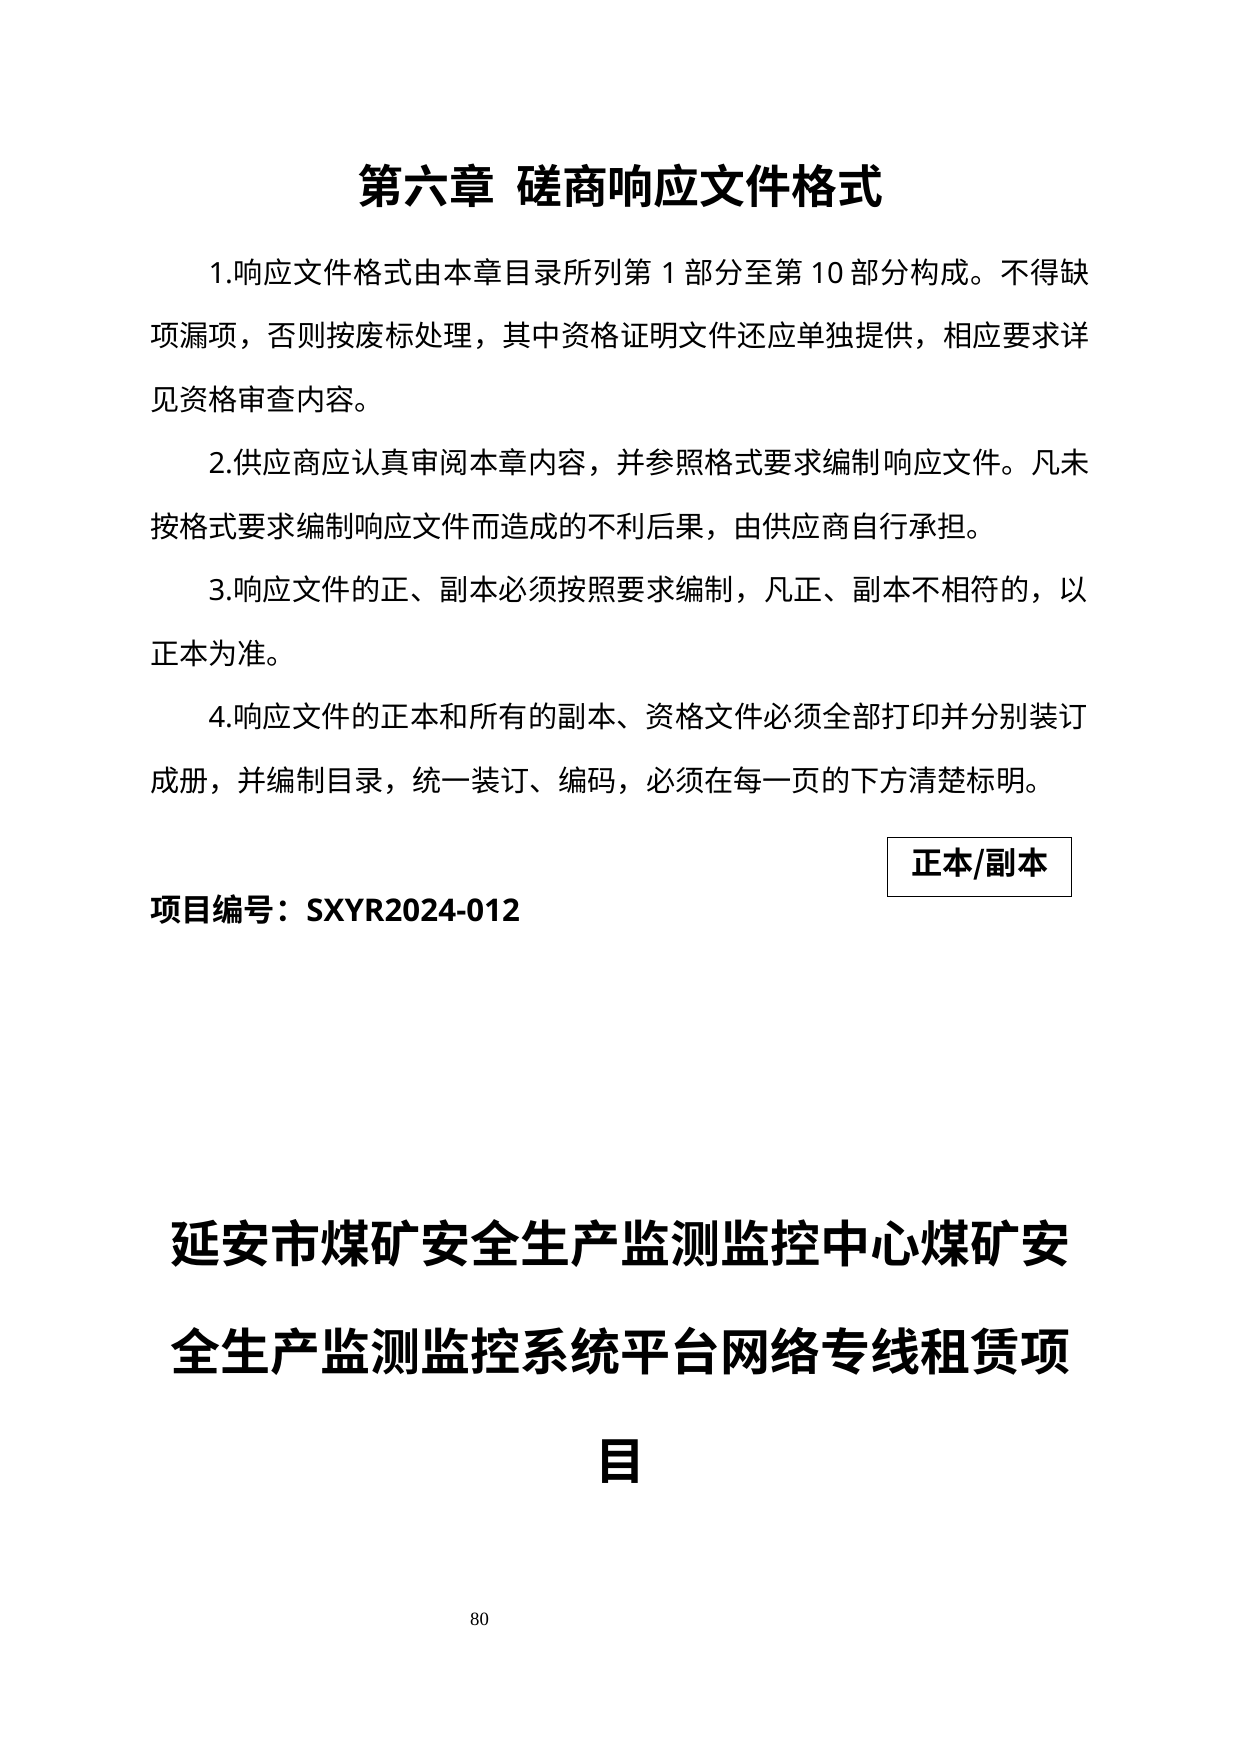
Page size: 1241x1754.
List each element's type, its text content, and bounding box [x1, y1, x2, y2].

text 2.供应商应认真审阅本章内容，并参照格式要求编制响应文件。凡未按格式要求编制响应文件而造成的不利后果，由供应商自行承担。 [150, 440, 1090, 546]
text 延安市煤矿安全生产监测监控中心煤矿安全生产监测监控系统平台网络专线租赁项目 [150, 1204, 1090, 1493]
text 4.响应文件的正本和所有的副本、资格文件必须全部打印并分别装订成册，并编制目录，统一装订、编码，必须在每一页的下方清楚标明。 [150, 694, 1090, 800]
text 1.响应文件格式由本章目录所列第1部分至第10部分构成。不得缺项漏项，否则按废标处理，其中资格证明文件还应单独提供，相应要求详见资格审查内容。 [150, 249, 1090, 419]
text 项目编号：SXYR2024-012 [150, 885, 1090, 930]
subtitle 第六章 磋商响应文件格式 [150, 150, 1090, 216]
table_header 正本/副本 [888, 838, 1071, 896]
text 3.响应文件的正、副本必须按照要求编制，凡正、副本不相符的，以正本为准。 [150, 567, 1090, 673]
